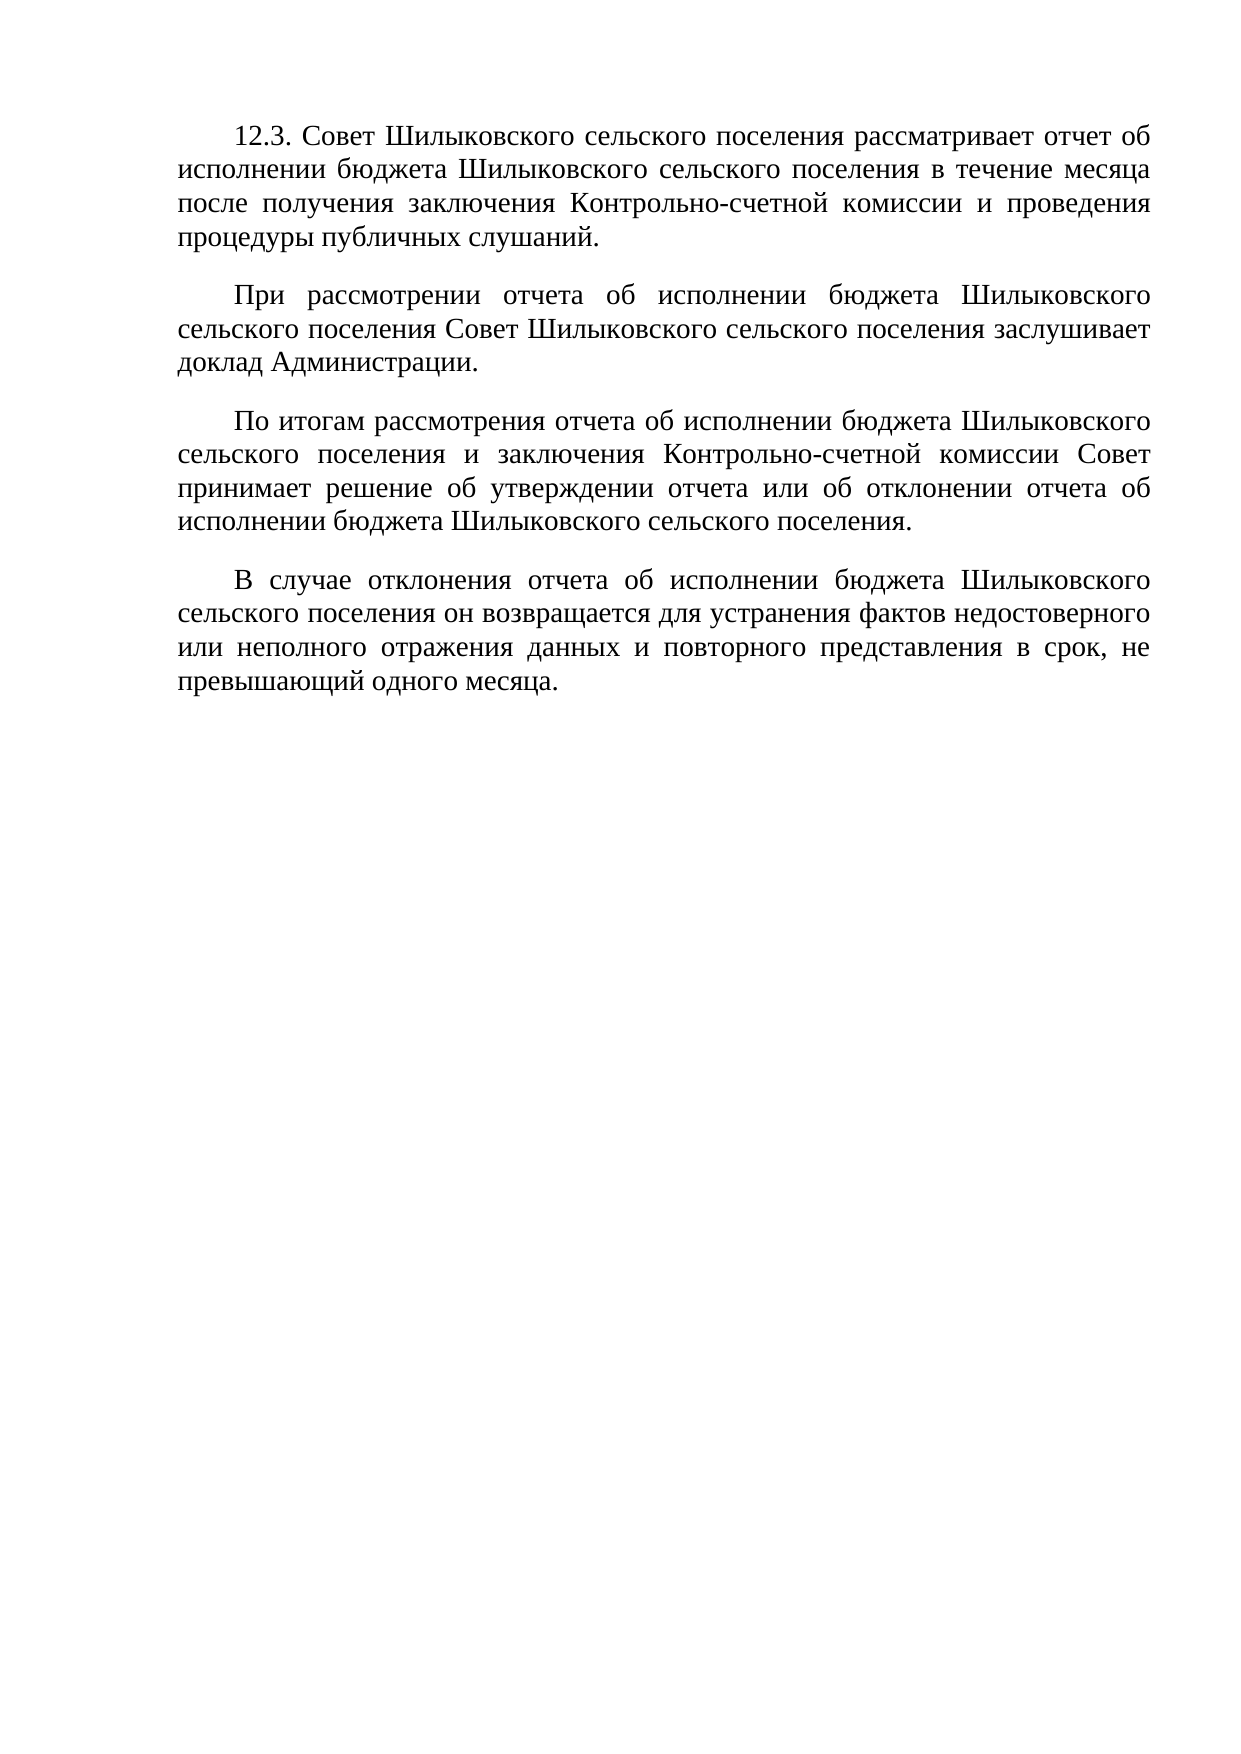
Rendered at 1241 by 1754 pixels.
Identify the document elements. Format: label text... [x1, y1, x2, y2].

text При рассмотрении отчета об исполнении бюджета Шилыковского сельского поселения Совет Шилыковского сельского поселения заслушивает доклад Администрации. [177, 277, 1152, 378]
text По итогам рассмотрения отчета об исполнении бюджета Шилыковского сельского поселения и заключения Контрольно-счетной комиссии Совет принимает решение об утверждении отчета или об отклонении отчета об исполнении бюджета Шилыковского сельского поселения. [177, 403, 1152, 537]
text В случае отклонения отчета об исполнении бюджета Шилыковского сельского поселения он возвращается для устранения фактов недостоверного или неполного отражения данных и повторного представления в срок, не превышающий одного месяца. [177, 562, 1152, 696]
text 12.3. Совет Шилыковского сельского поселения рассматривает отчет об исполнении бюджета Шилыковского сельского поселения в течение месяца после получения заключения Контрольно-счетной комиссии и проведения процедуры публичных слушаний. [177, 118, 1152, 252]
